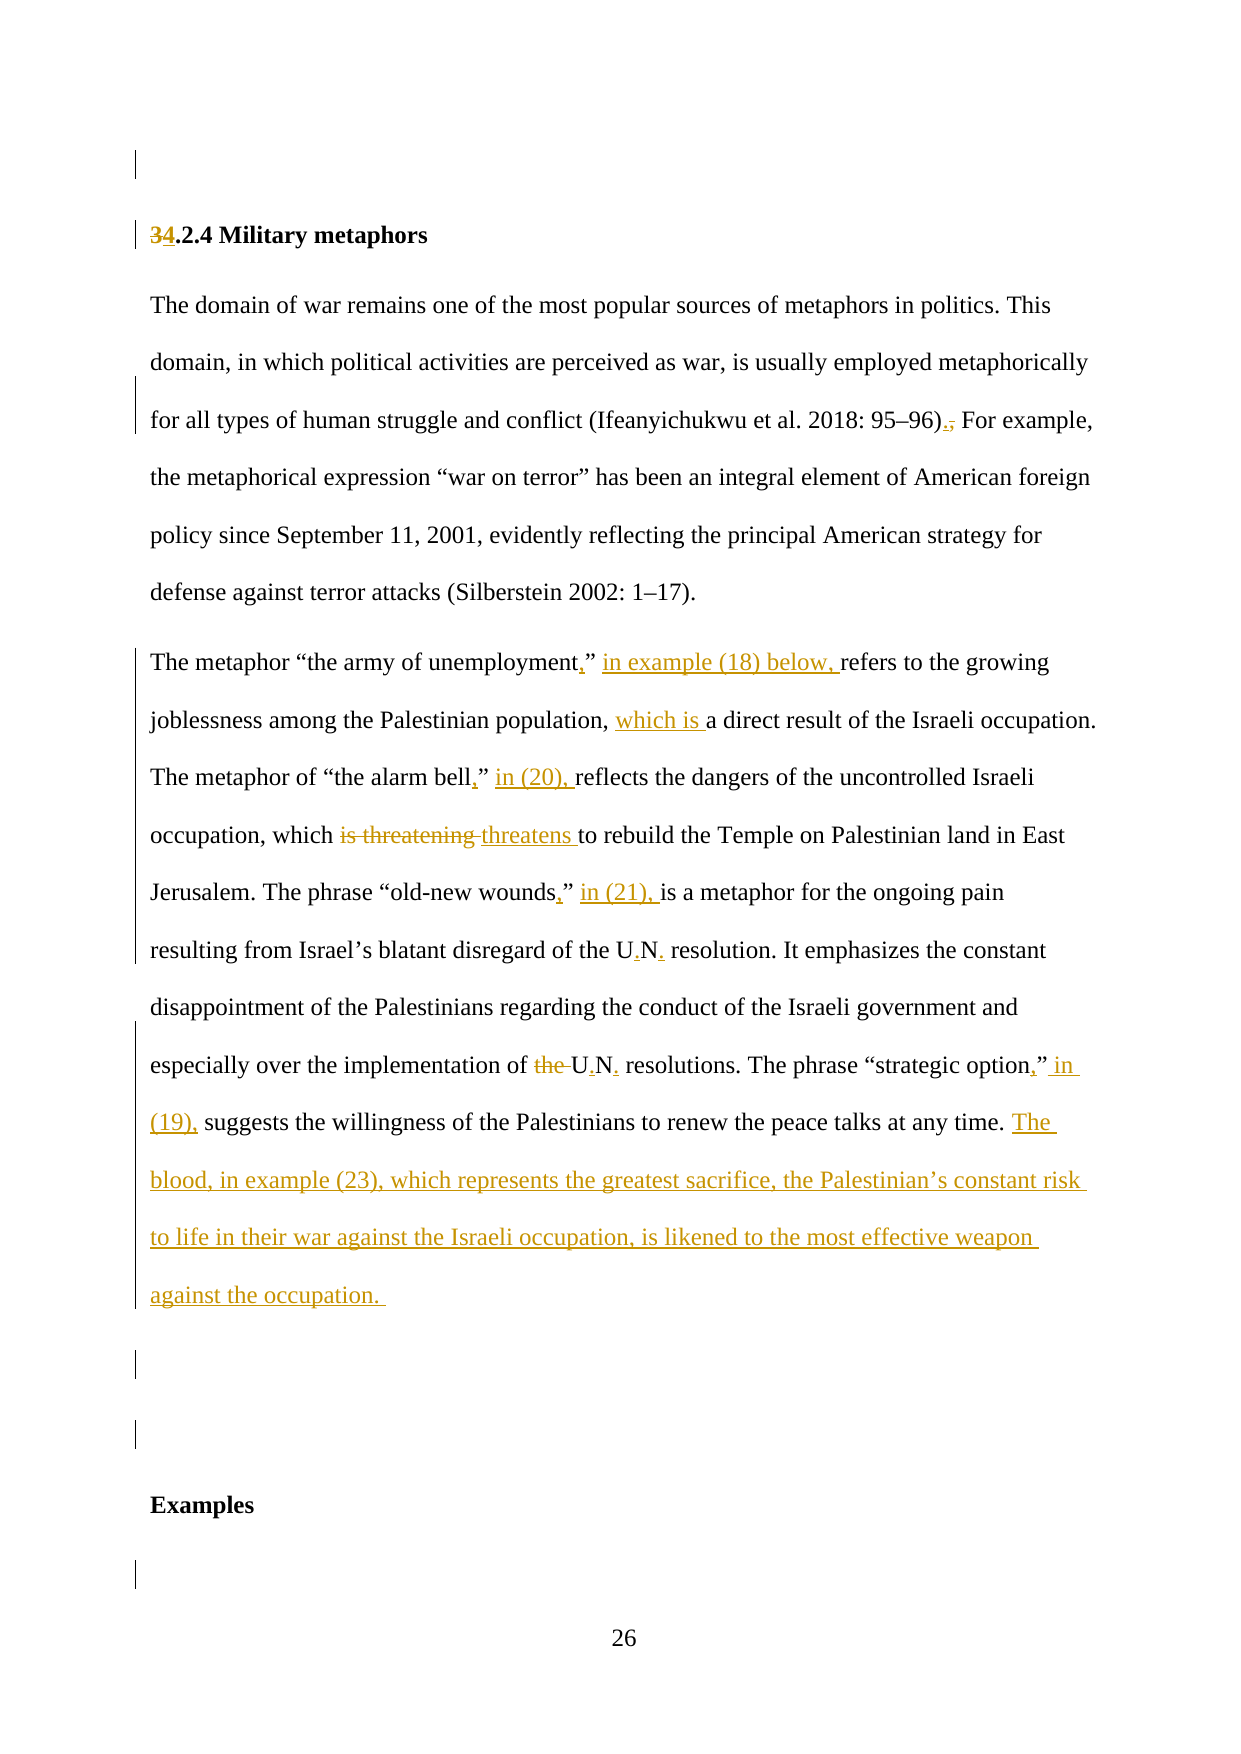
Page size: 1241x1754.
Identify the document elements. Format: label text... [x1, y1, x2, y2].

text Examples [150, 1490, 1098, 1519]
subtitle .2.4 Military metaphors [150, 220, 1098, 249]
text The domain of war remains one of the most popular sources of metaphors in politics. This domain, in which political activities are perceived as war, is usually employed metaphorically for all types of human struggle and conflict (Ifeanyichukwu et al. 2018: 95–96) For example, the metaphorical expression “war on terror” has been an integral element of American foreign policy since September 11, 2001, evidently reflecting the principal American strategy for defense against terror attacks (Silberstein 2002: 1–17). [150, 290, 1098, 606]
text The metaphor “the army of unemployment” refers to the growing joblessness among the Palestinian population, a direct result of the Israeli occupation. The metaphor of “the alarm bell” reflects the dangers of the uncontrolled Israeli occupation, which to rebuild the Temple on Palestinian land in East Jerusalem. The phrase “old-new wounds” is a metaphor for the ongoing pain resulting from Israel’s blatant disregard of the UN resolution. It emphasizes the constant disappointment of the Palestinians regarding the conduct of the Israeli government and especially over the implementation of UN resolutions. The phrase “strategic option” suggests the willingness of the Palestinians to renew the peace talks at any time. [150, 647, 1098, 1309]
